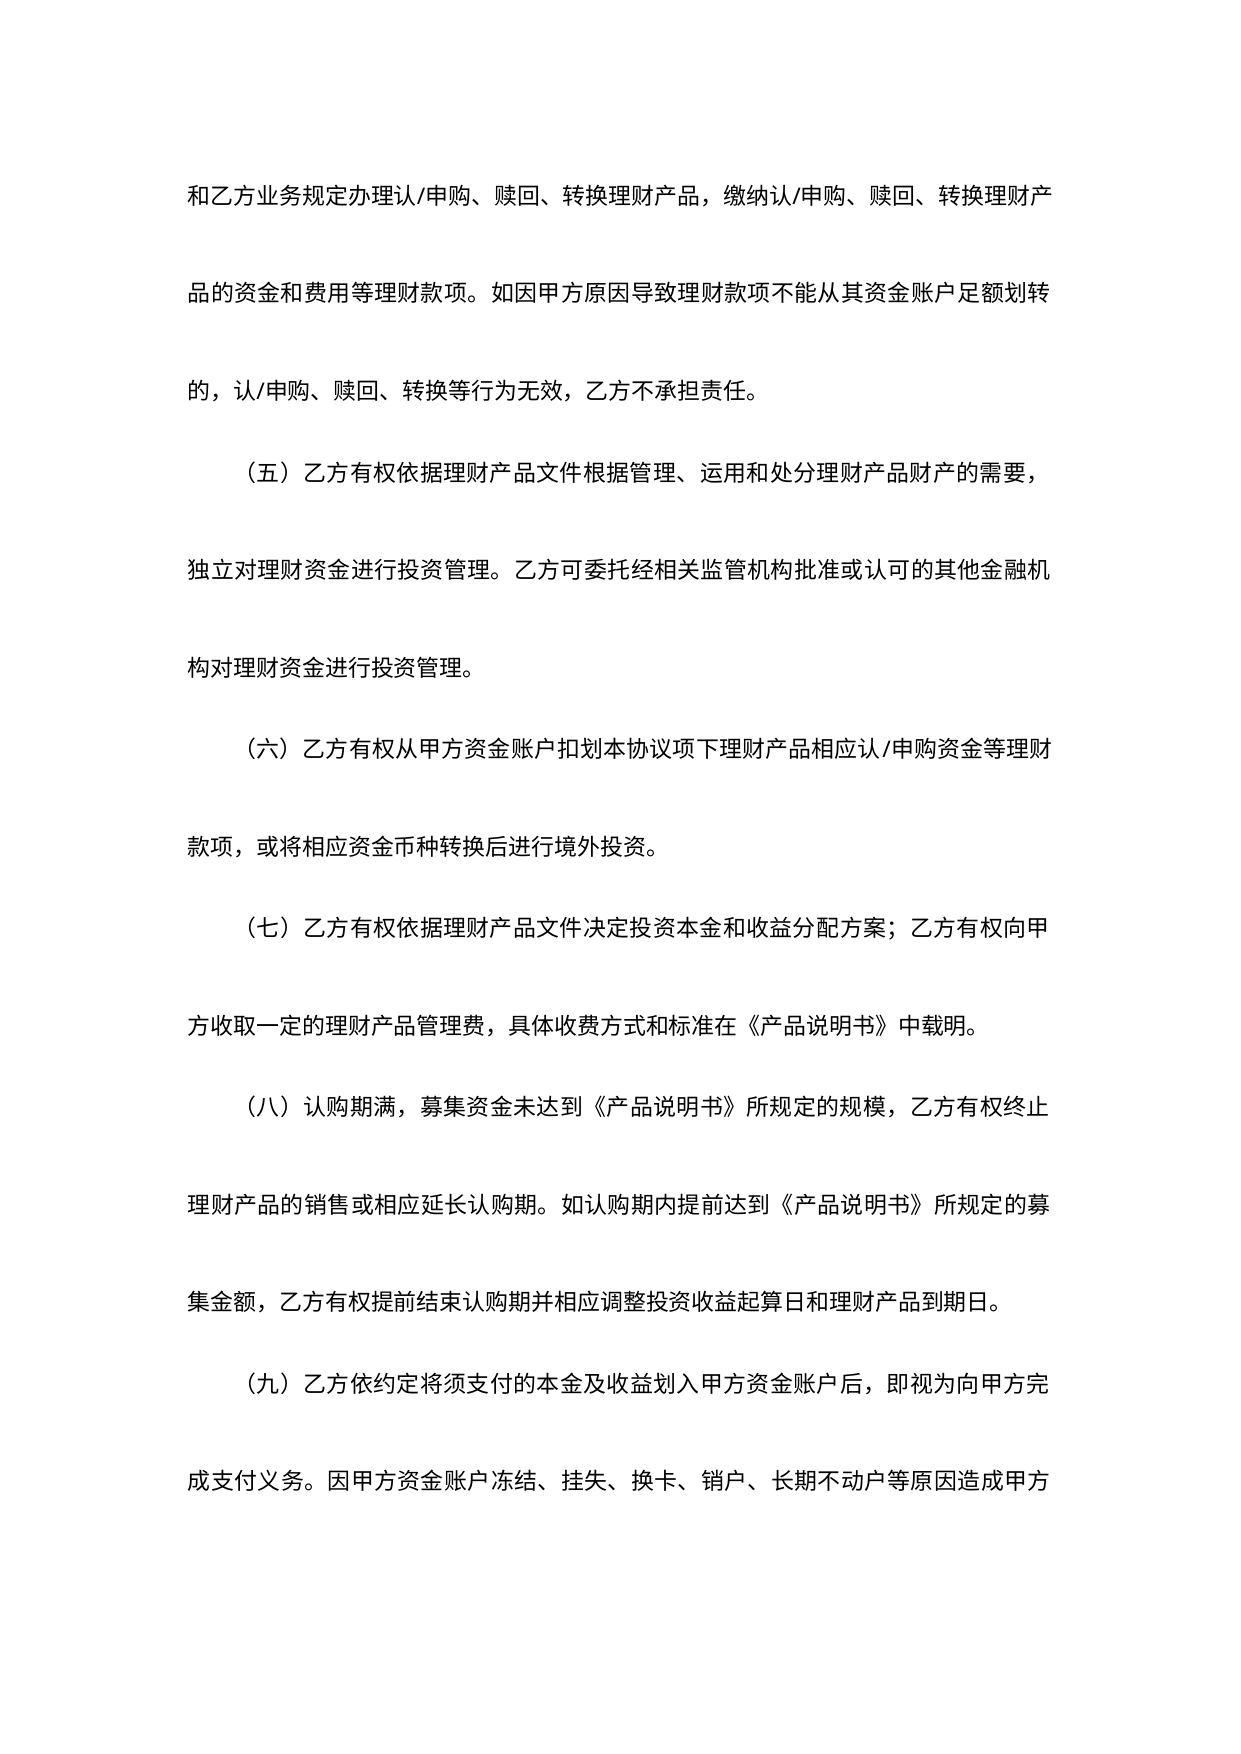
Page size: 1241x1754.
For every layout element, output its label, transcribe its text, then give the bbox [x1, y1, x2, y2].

text （五）乙方有权依据理财产品文件根据管理、运用和处分理财产品财产的需要，独立对理财资金进行投资管理。乙方可委托经相关监管机构批准或认可的其他金融机构对理财资金进行投资管理。 [187, 439, 1053, 699]
text （六）乙方有权从甲方资金账户扣划本协议项下理财产品相应认/申购资金等理财款项，或将相应资金币种转换后进行境外投资。 [187, 715, 1053, 878]
text （七）乙方有权依据理财产品文件决定投资本金和收益分配方案；乙方有权向甲方收取一定的理财产品管理费，具体收费方式和标准在《产品说明书》中载明。 [187, 894, 1053, 1057]
text （八）认购期满，募集资金未达到《产品说明书》所规定的规模，乙方有权终止理财产品的销售或相应延长认购期。如认购期内提前达到《产品说明书》所规定的募集金额，乙方有权提前结束认购期并相应调整投资收益起算日和理财产品到期日。 [187, 1073, 1053, 1333]
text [187, 1350, 1053, 1512]
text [187, 162, 1053, 422]
